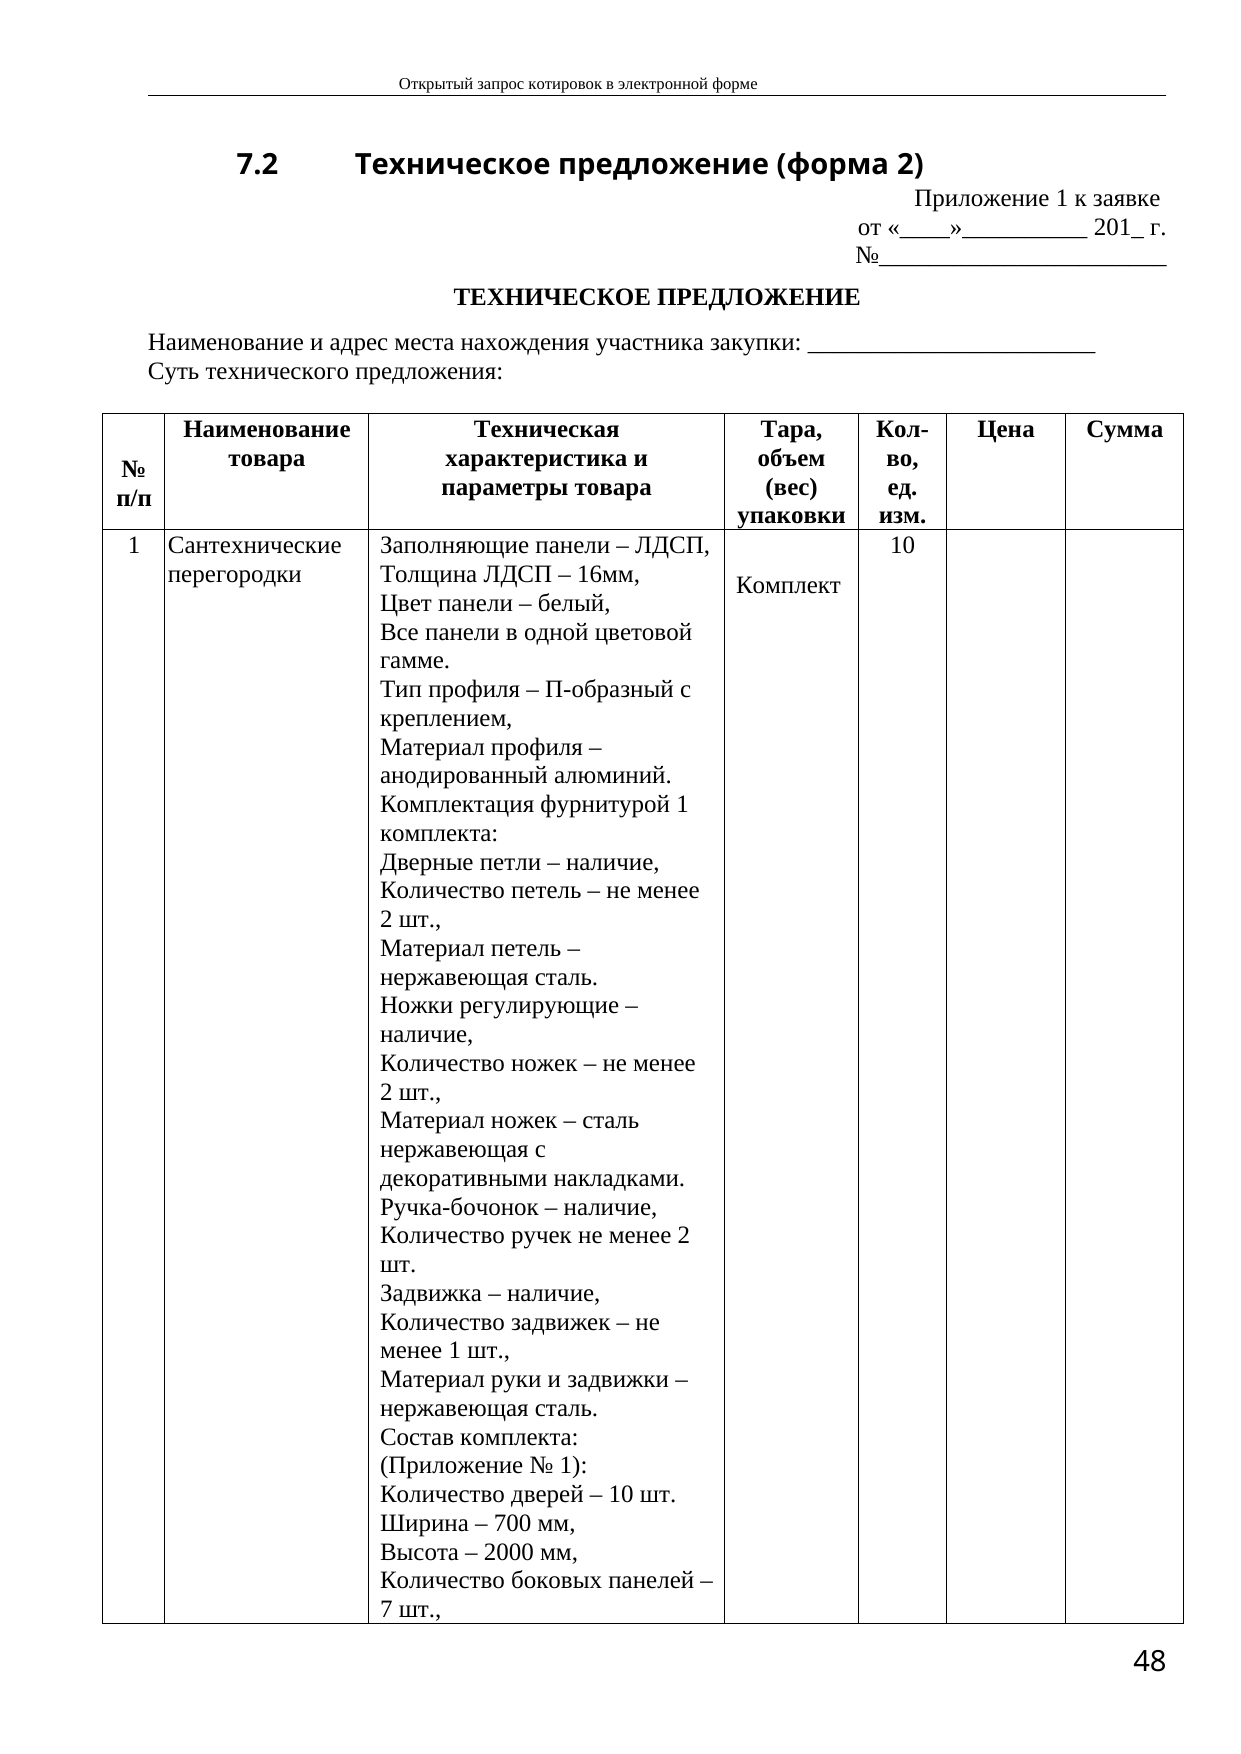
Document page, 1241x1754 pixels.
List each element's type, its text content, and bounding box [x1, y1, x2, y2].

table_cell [165, 530, 368, 1623]
table_cell Комплект [725, 530, 858, 1623]
list Приложение 1 к заявке от «____»__________ 201_ г. [148, 183, 1166, 240]
table_header Наименование товара [165, 414, 368, 529]
table_header Тара, объем (вес) упаковки [725, 414, 858, 529]
table_cell [947, 530, 1065, 1623]
table_header Сумма [1066, 414, 1183, 529]
table_header Техническая характеристика и параметры товара [369, 414, 724, 529]
table_cell 10 [859, 530, 946, 1623]
text Суть технического предложения: [148, 356, 1166, 384]
table_header № п/п [103, 414, 164, 529]
table_cell 1 [103, 530, 164, 1623]
text Наименование и адрес места нахождения участника закупки: _______________________ [148, 327, 1166, 356]
text ТЕХНИЧЕСКОЕ ПРЕДЛОЖЕНИЕ [148, 282, 1166, 310]
table_cell [1066, 530, 1183, 1623]
list №_______________________ [148, 240, 1166, 269]
table_header Кол-во, ед. изм. [859, 414, 946, 529]
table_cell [369, 530, 724, 1623]
table_header Цена [947, 414, 1065, 529]
text Техническое предложение (форма 2) [236, 143, 1166, 183]
